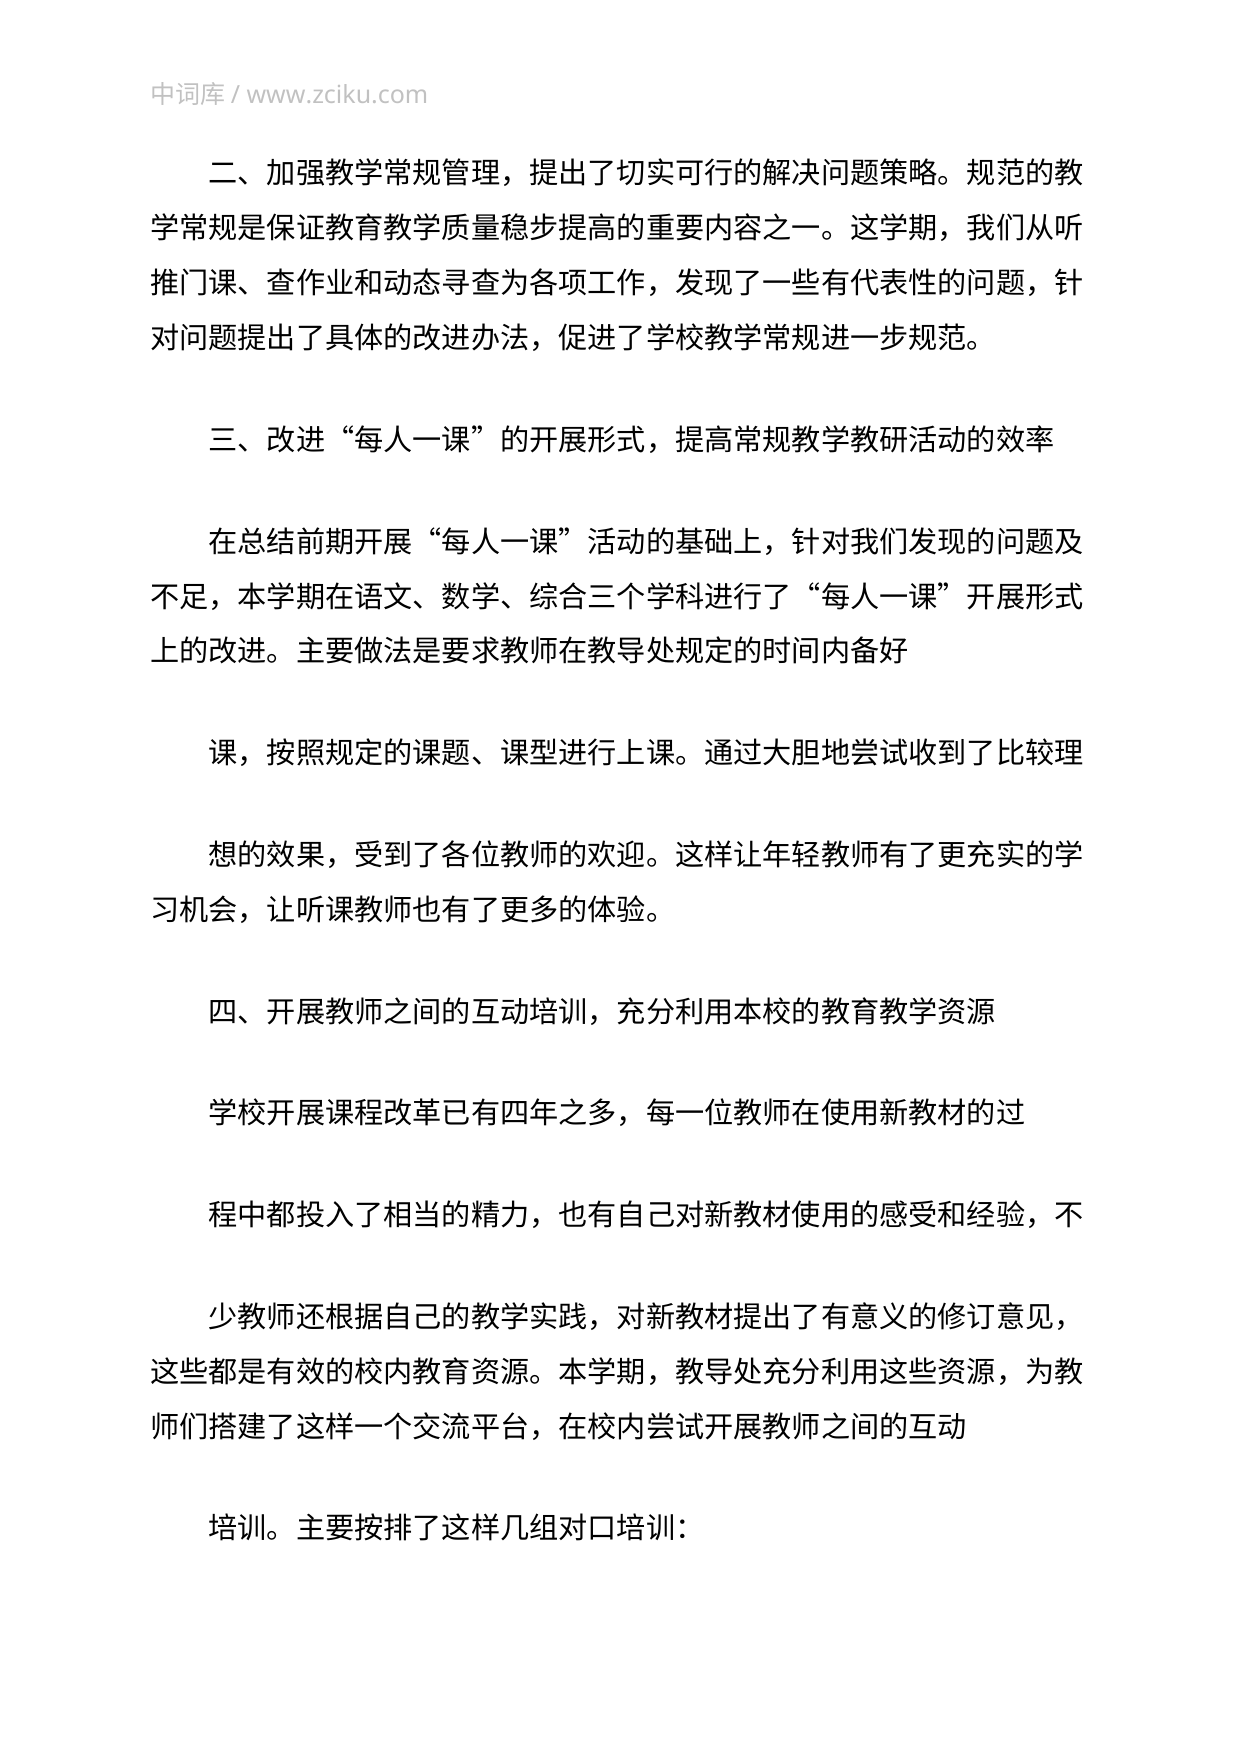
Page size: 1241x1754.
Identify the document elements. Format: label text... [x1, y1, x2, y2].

text 课，按照规定的课题、课型进行上课。通过大胆地尝试收到了比较理 [150, 730, 1090, 772]
text 想的效果，受到了各位教师的欢迎。这样让年轻教师有了更充实的学习机会，让听课教师也有了更多的体验。 [150, 832, 1090, 929]
text 少教师还根据自己的教学实践，对新教材提出了有意义的修订意见，这些都是有效的校内教育资源。本学期，教导处充分利用这些资源，为教师们搭建了这样一个交流平台，在校内尝试开展教师之间的互动 [150, 1293, 1090, 1446]
text 三、改进“每人一课”的开展形式，提高常规教学教研活动的效率 [150, 416, 1090, 459]
text 学校开展课程改革已有四年之多，每一位教师在使用新教材的过 [150, 1090, 1090, 1132]
text 二、加强教学常规管理，提出了切实可行的解决问题策略。规范的教学常规是保证教育教学质量稳步提高的重要内容之一。这学期，我们从听推门课、查作业和动态寻查为各项工作，发现了一些有代表性的问题，针对问题提出了具体的改进办法，促进了学校教学常规进一步规范。 [150, 150, 1090, 357]
text 在总结前期开展“每人一课”活动的基础上，针对我们发现的问题及不足，本学期在语文、数学、综合三个学科进行了“每人一课”开展形式上的改进。主要做法是要求教师在教导处规定的时间内备好 [150, 518, 1090, 670]
text 培训。主要按排了这样几组对口培训： [150, 1505, 1090, 1547]
text 程中都投入了相当的精力，也有自己对新教材使用的感受和经验，不 [150, 1192, 1090, 1234]
text 四、开展教师之间的互动培训，充分利用本校的教育教学资源 [150, 988, 1090, 1031]
